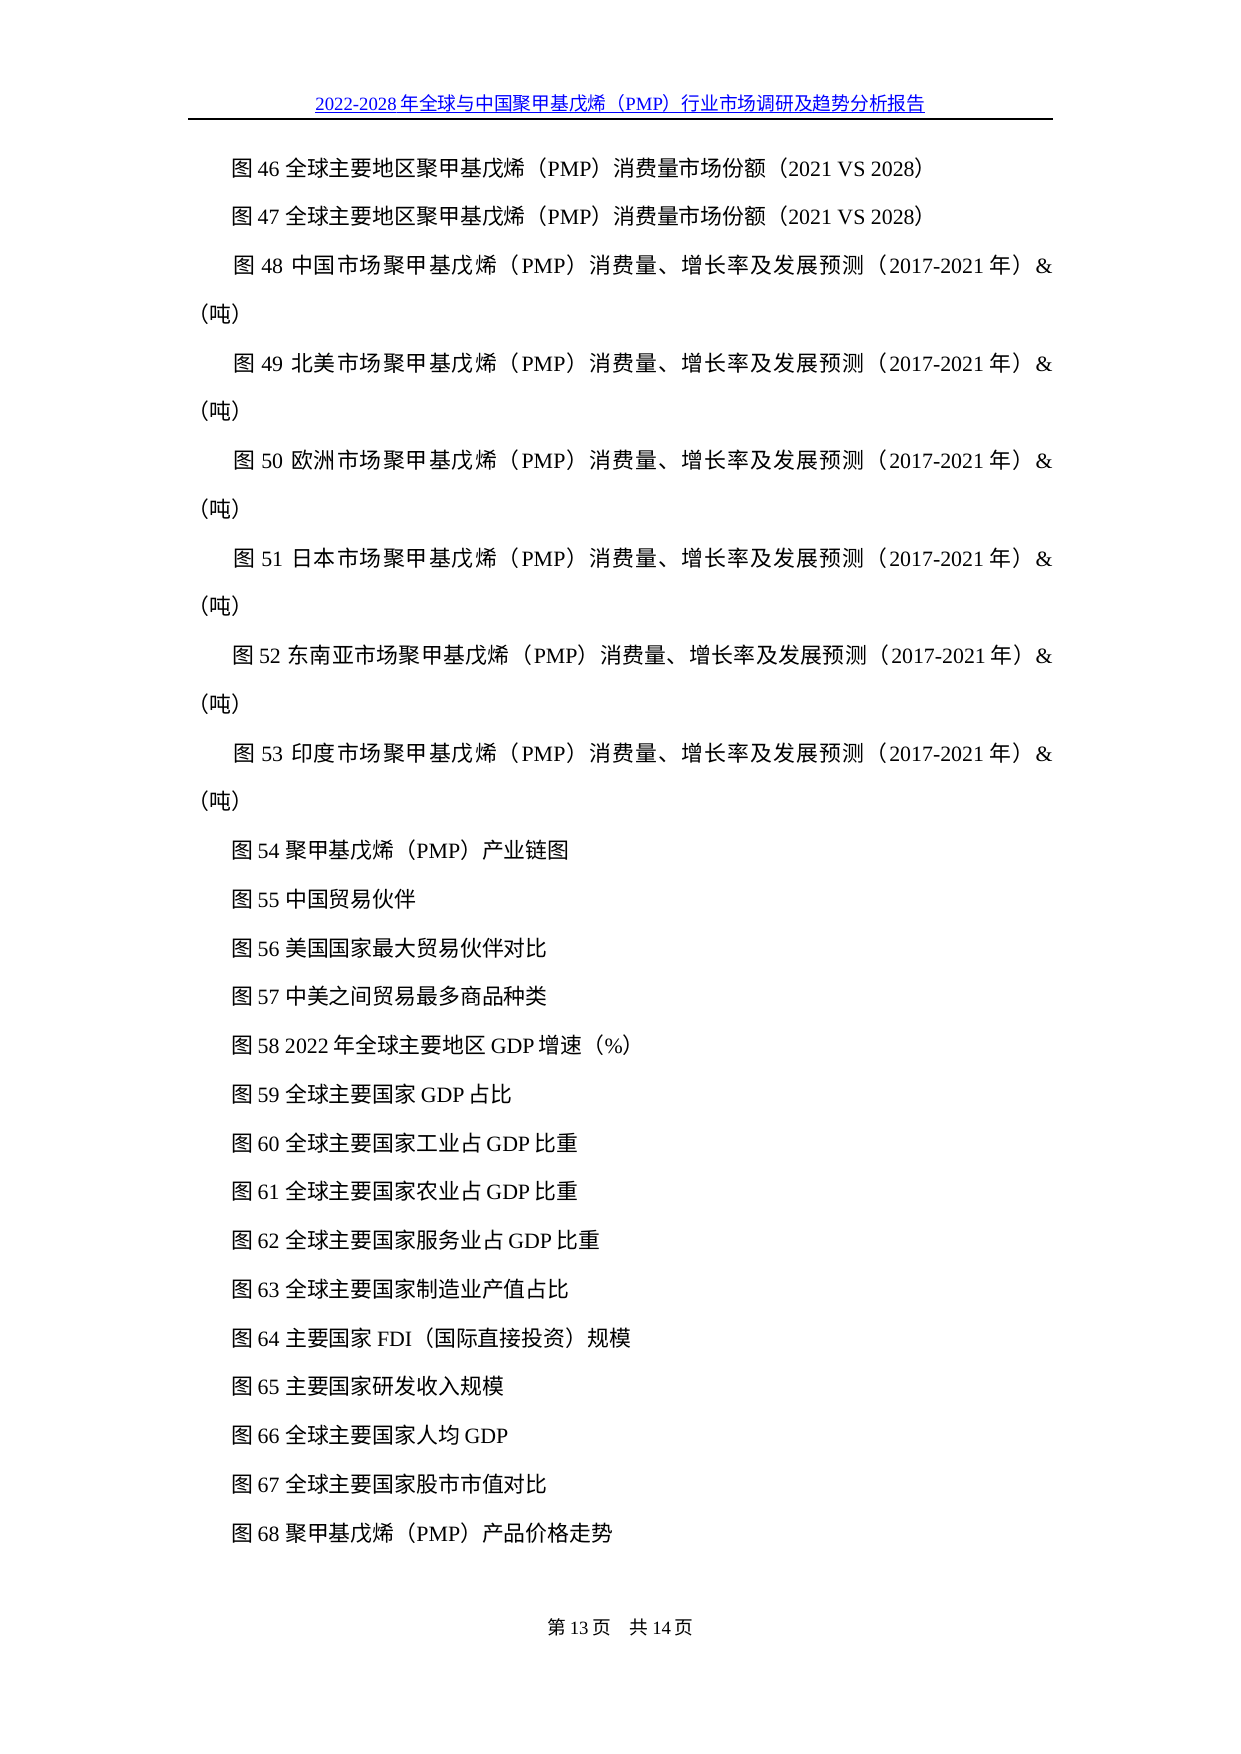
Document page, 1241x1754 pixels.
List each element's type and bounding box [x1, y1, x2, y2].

text [187, 150, 1053, 1548]
